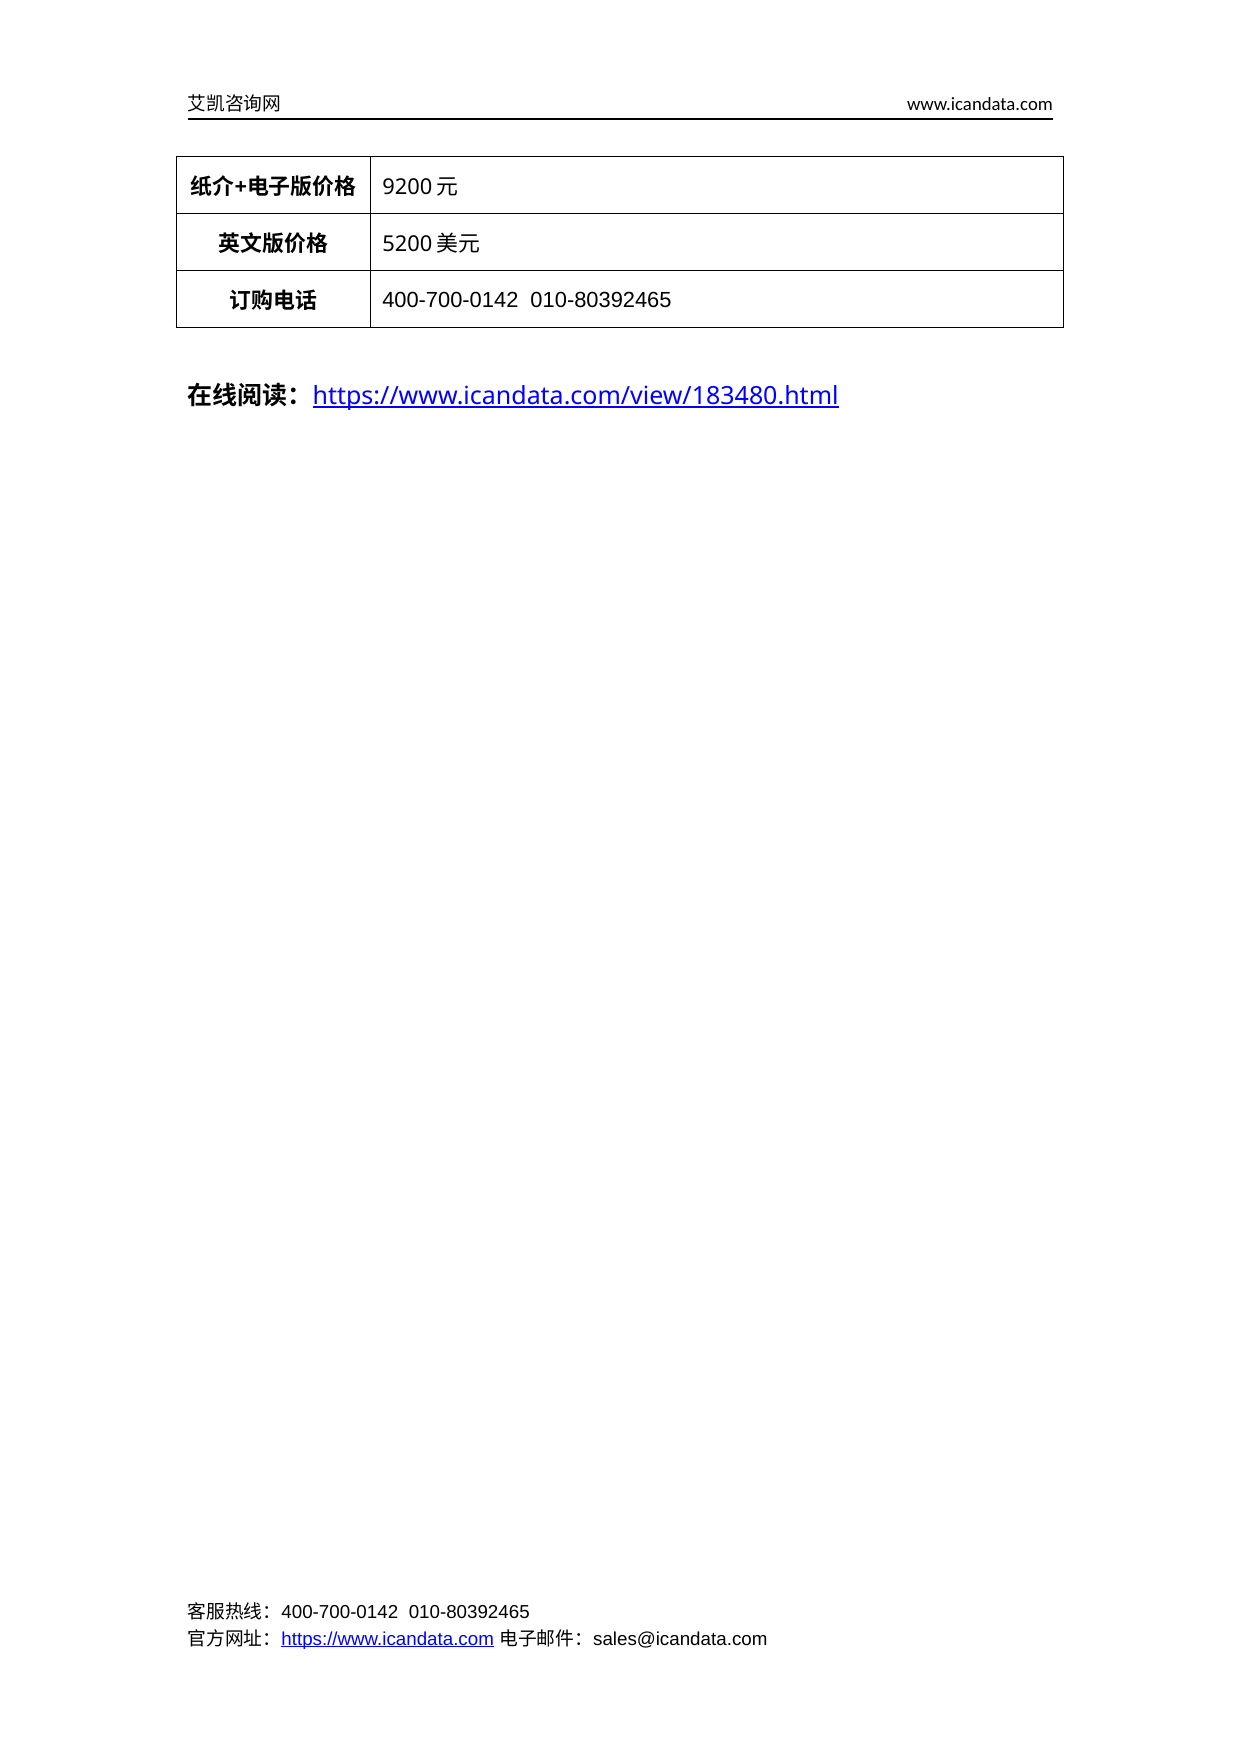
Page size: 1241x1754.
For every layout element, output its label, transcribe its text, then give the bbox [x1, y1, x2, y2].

table_cell 400-700-0142 010-80392465 [371, 271, 1063, 327]
table_cell 英文版价格 [177, 214, 370, 270]
table_cell 9200元 [371, 157, 1063, 213]
table_cell 纸介+电子版价格 [177, 157, 370, 213]
table_cell 订购电话 [177, 271, 370, 327]
text 在线阅读：https://www.icandata.com/view/183480.html [187, 361, 1053, 426]
table_cell 5200美元 [371, 214, 1063, 270]
